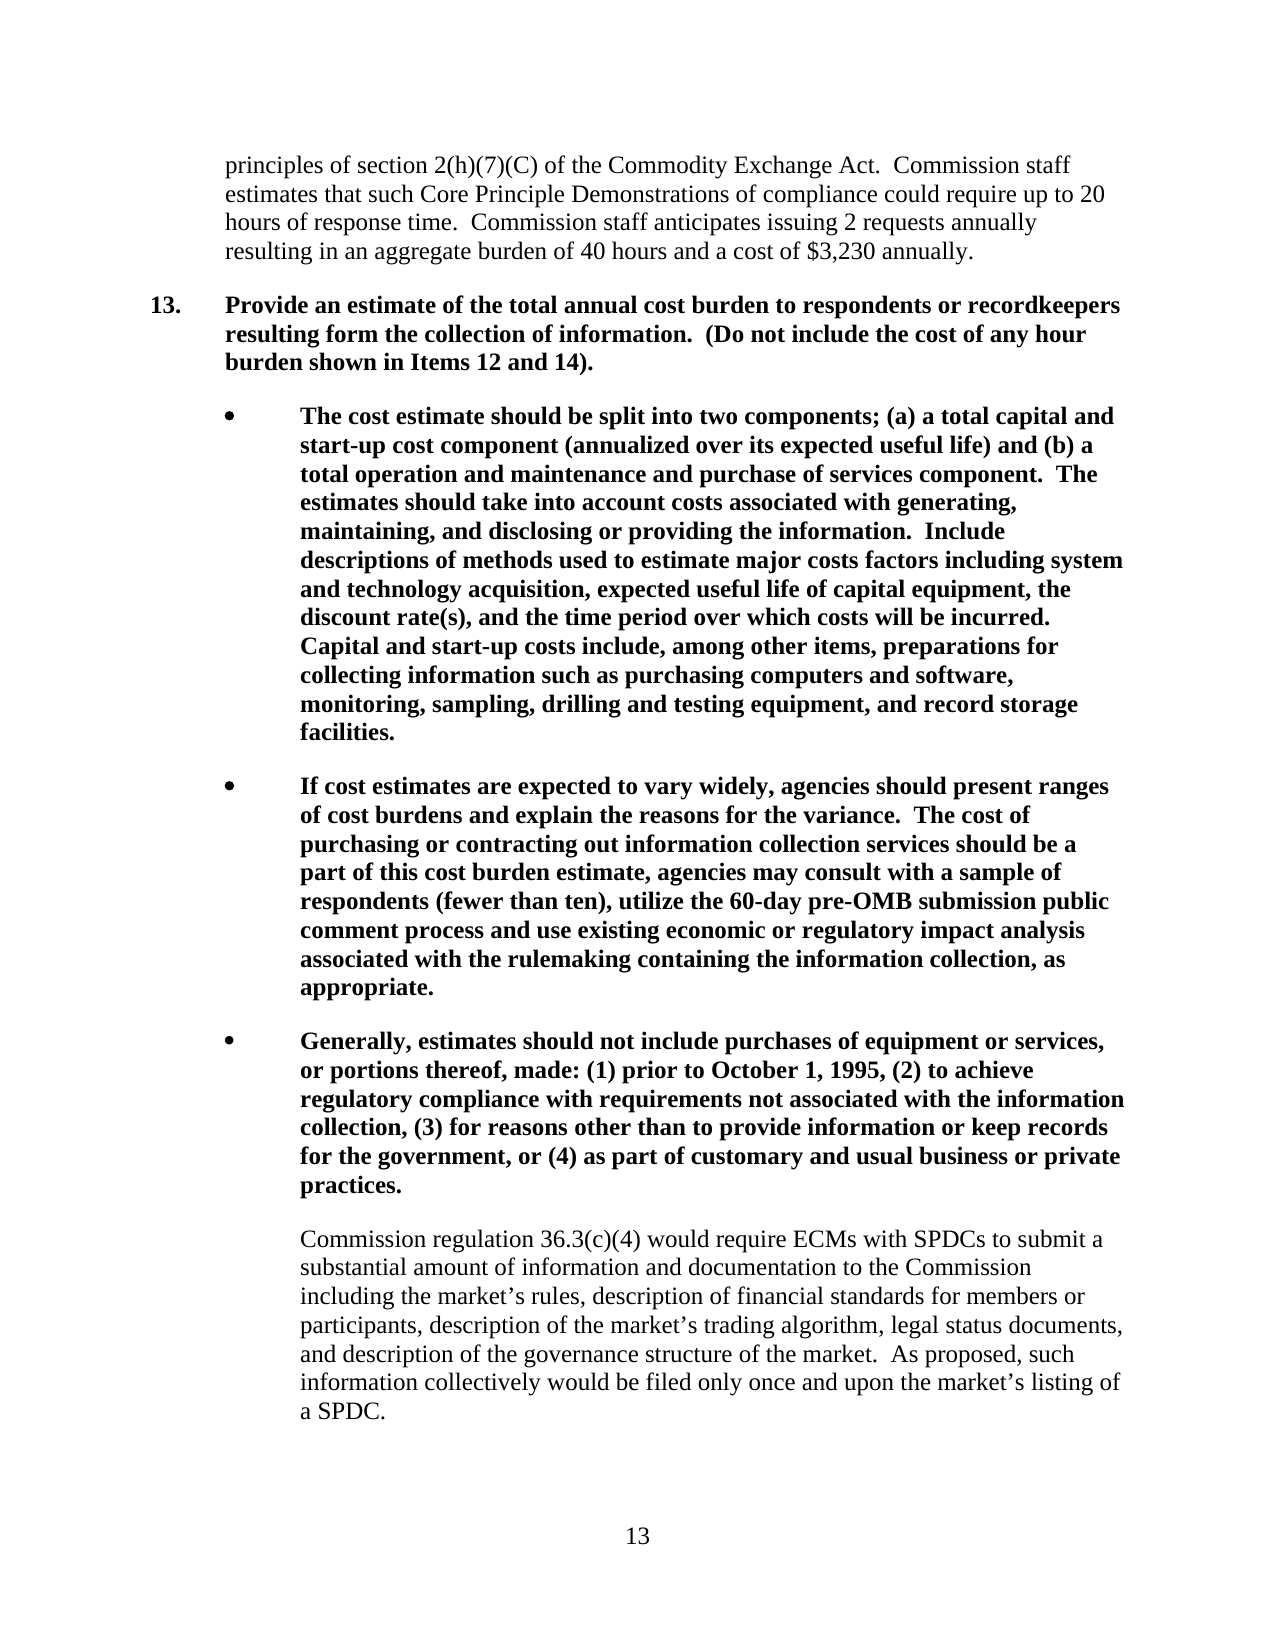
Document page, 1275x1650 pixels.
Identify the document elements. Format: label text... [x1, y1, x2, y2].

list If cost estimates are expected to vary widely, agencies should present ranges of cost burdens and explain the reasons for the variance. The cost of purchasing or contracting out information collection services should be a part of this cost burden estimate, agencies may consult with a sample of respondents (fewer than ten), utilize the 60-day pre-OMB submission public comment process and use existing economic or regulatory impact analysis associated with the rulemaking containing the information collection, as appropriate. [225, 771, 1125, 1001]
text 13. Provide an estimate of the total annual cost burden to respondents or recordkeepers resulting form the collection of information. (Do not include the cost of any hour burden shown in Items 12 and 14). [150, 290, 1125, 376]
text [225, 150, 1125, 265]
list The cost estimate should be split into two components; (a) a total capital and start-up cost component (annualized over its expected useful life) and (b) a total operation and maintenance and purchase of services component. The estimates should take into account costs associated with generating, maintaining, and disclosing or providing the information. Include descriptions of methods used to estimate major costs factors including system and technology acquisition, expected useful life of capital equipment, the discount rate(s), and the time period over which costs will be incurred. Capital and start-up costs include, among other items, preparations for collecting information such as purchasing computers and software, monitoring, sampling, drilling and testing equipment, and record storage facilities. [225, 401, 1125, 746]
list Generally, estimates should not include purchases of equipment or services, or portions thereof, made: (1) prior to October 1, 1995, (2) to achieve regulatory compliance with requirements not associated with the information collection, (3) for reasons other than to provide information or keep records for the government, or (4) as part of customary and usual business or private practices. [225, 1026, 1125, 1199]
text Commission regulation 36.3(c)(4) would require ECMs with SPDCs to submit a substantial amount of information and documentation to the Commission including the market’s rules, description of financial standards for members or participants, description of the market’s trading algorithm, legal status documents, and description of the governance structure of the market. As proposed, such information collectively would be filed only once and upon the market’s listing of a SPDC. [300, 1224, 1125, 1425]
